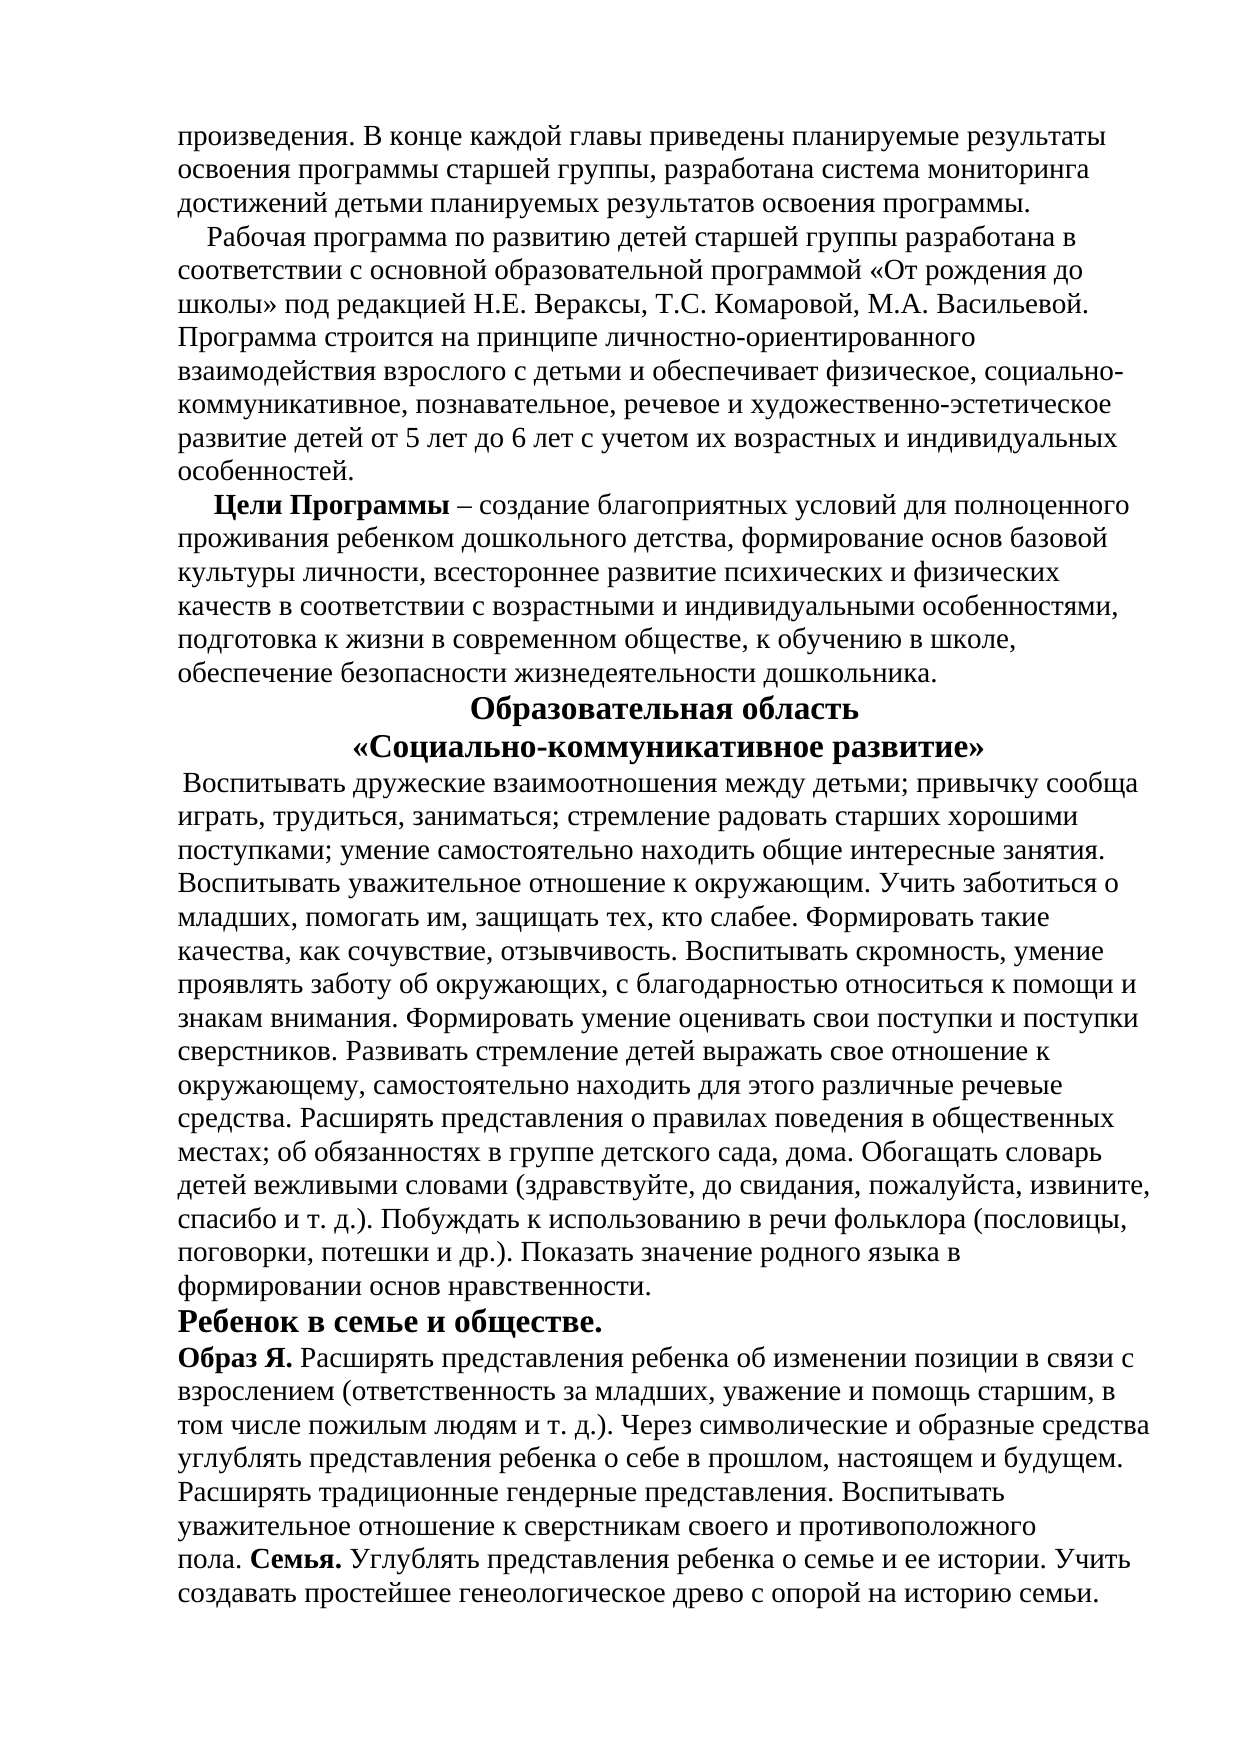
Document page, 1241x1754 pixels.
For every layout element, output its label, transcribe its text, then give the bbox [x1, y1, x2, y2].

text Программа строится на принципе личностно-ориентированного взаимодействия взрослого с детьми и обеспечивает физическое, социально-коммуникативное, познавательное, речевое и художественно-эстетическое развитие детей от 5 лет до 6 лет с учетом их возрастных и индивидуальных особенностей. [177, 319, 1152, 487]
text Цели Программы – создание благоприятных условий для полноценного проживания ребенком дошкольного детства, формирование основ базовой культуры личности, всестороннее развитие психических и физических качеств в соответствии с возрастными и индивидуальными особенностями, подготовка к жизни в современном обществе, к обучению в школе, обеспечение безопасности жизнедеятельности дошкольника. [177, 487, 1152, 688]
text Образовательная область [177, 688, 1152, 727]
text Ребенок в семье и обществе. [177, 1302, 1152, 1340]
text Рабочая программа по развитию детей старшей группы разработана в соответствии с основной образовательной программой «От рождения до школы» под редакцией Н.Е. Вераксы, Т.С. Комаровой, М.А. Васильевой. [177, 219, 1152, 319]
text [177, 1340, 1152, 1608]
text «Социально-коммуникативное развитие» [177, 727, 1152, 765]
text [177, 118, 1152, 219]
text Воспитывать дружеские взаимоотношения между детьми; привычку сообща играть, трудиться, заниматься; стремление радовать старших хорошими поступками; умение самостоятельно находить общие интересные занятия. Воспитывать уважительное отношение к окружающим. Учить заботиться о младших, помогать им, защищать тех, кто слабее. Формировать такие качества, как сочувствие, отзывчивость. Воспитывать скромность, умение проявлять заботу об окружающих, с благодарностью относиться к помощи и знакам внимания. Формировать умение оценивать свои поступки и поступки сверстников. Развивать стремление детей выражать свое отношение к окружающему, самостоятельно находить для этого различные речевые средства. Расширять представления о правилах поведения в общественных местах; об обязанностях в группе детского сада, дома. Обогащать словарь детей вежливыми словами (здравствуйте, до свидания, пожалуйста, извините, спасибо и т. д.). Побуждать к использованию в речи фольклора (пословицы, поговорки, потешки и др.). Показать значение родного языка в формировании основ нравственности. [177, 765, 1152, 1302]
